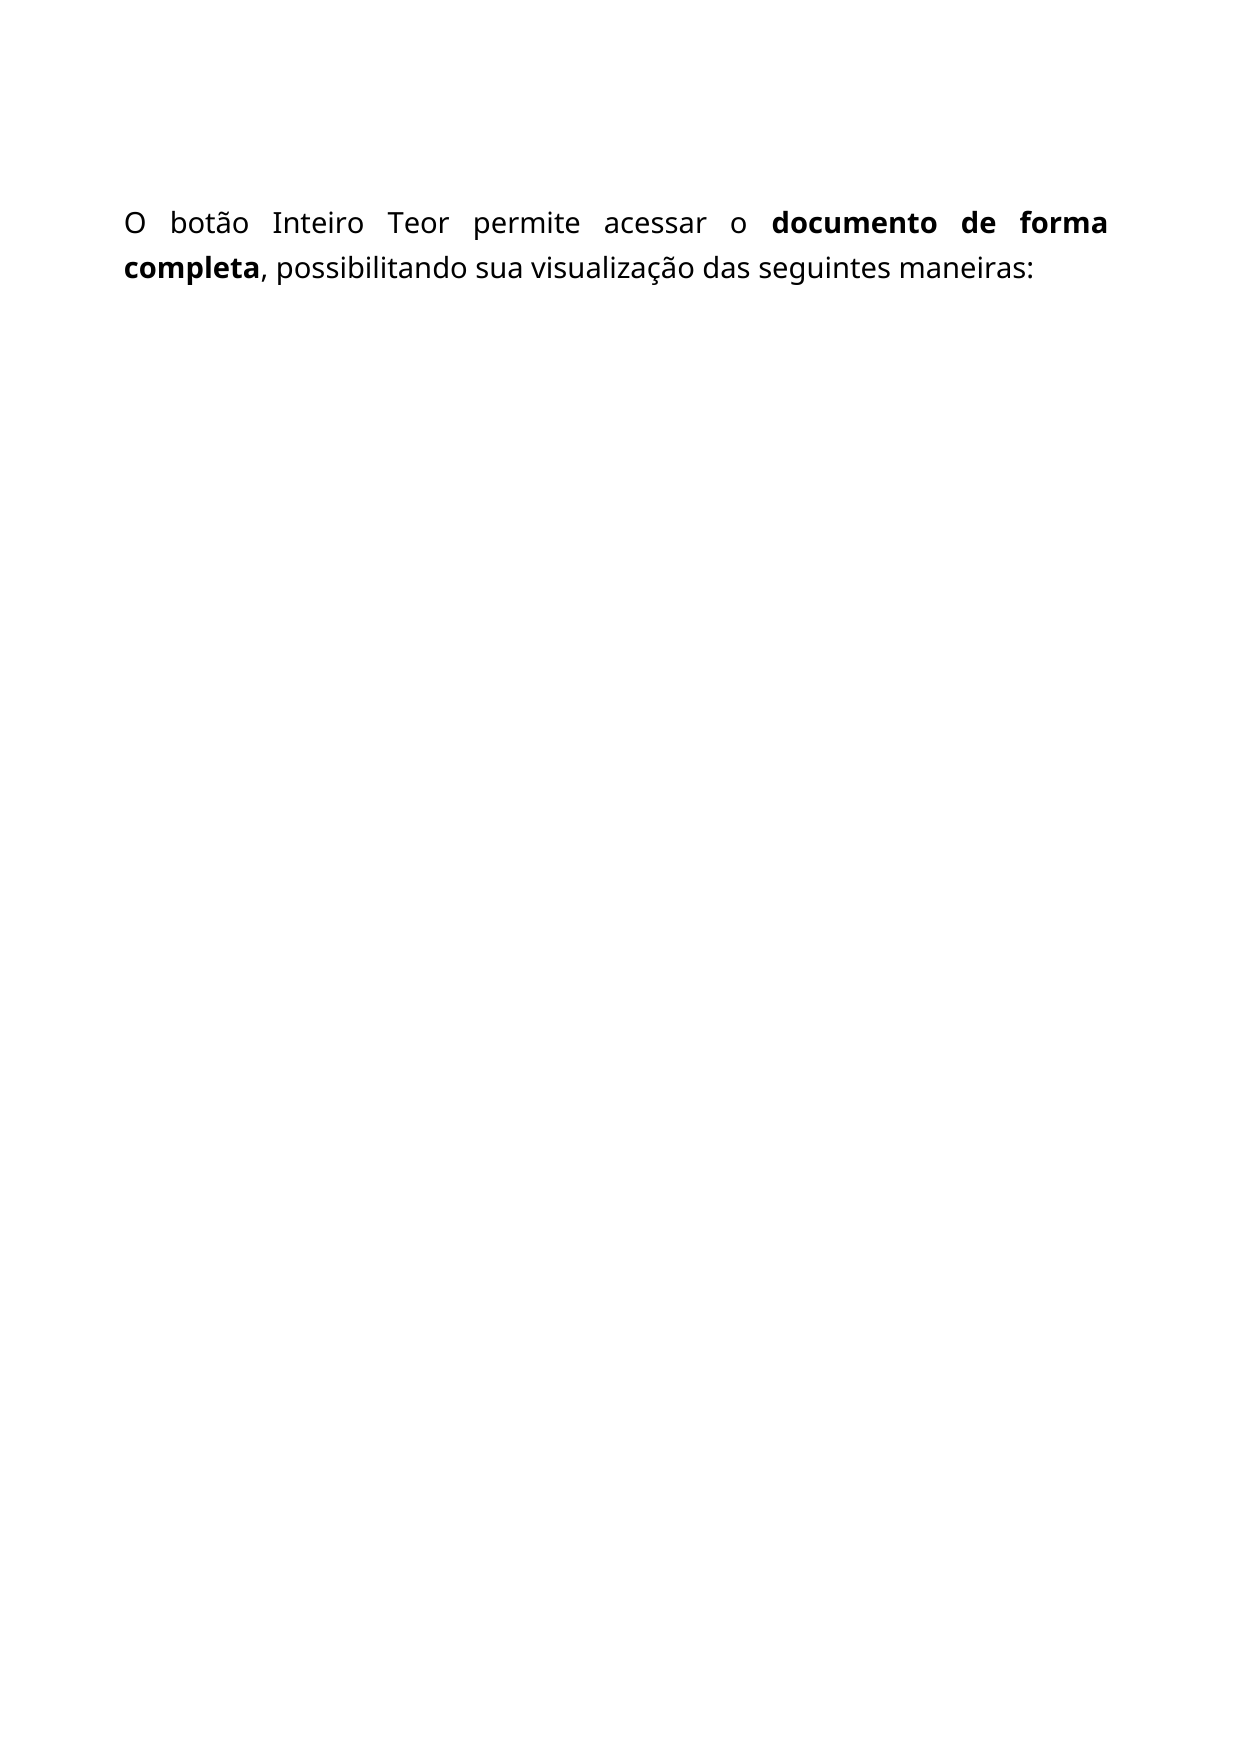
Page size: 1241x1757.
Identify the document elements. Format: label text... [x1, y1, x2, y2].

text O botão Inteiro Teor permite acessar o documento de forma completa, possibilitando sua visualização das seguintes maneiras: [124, 202, 1108, 287]
